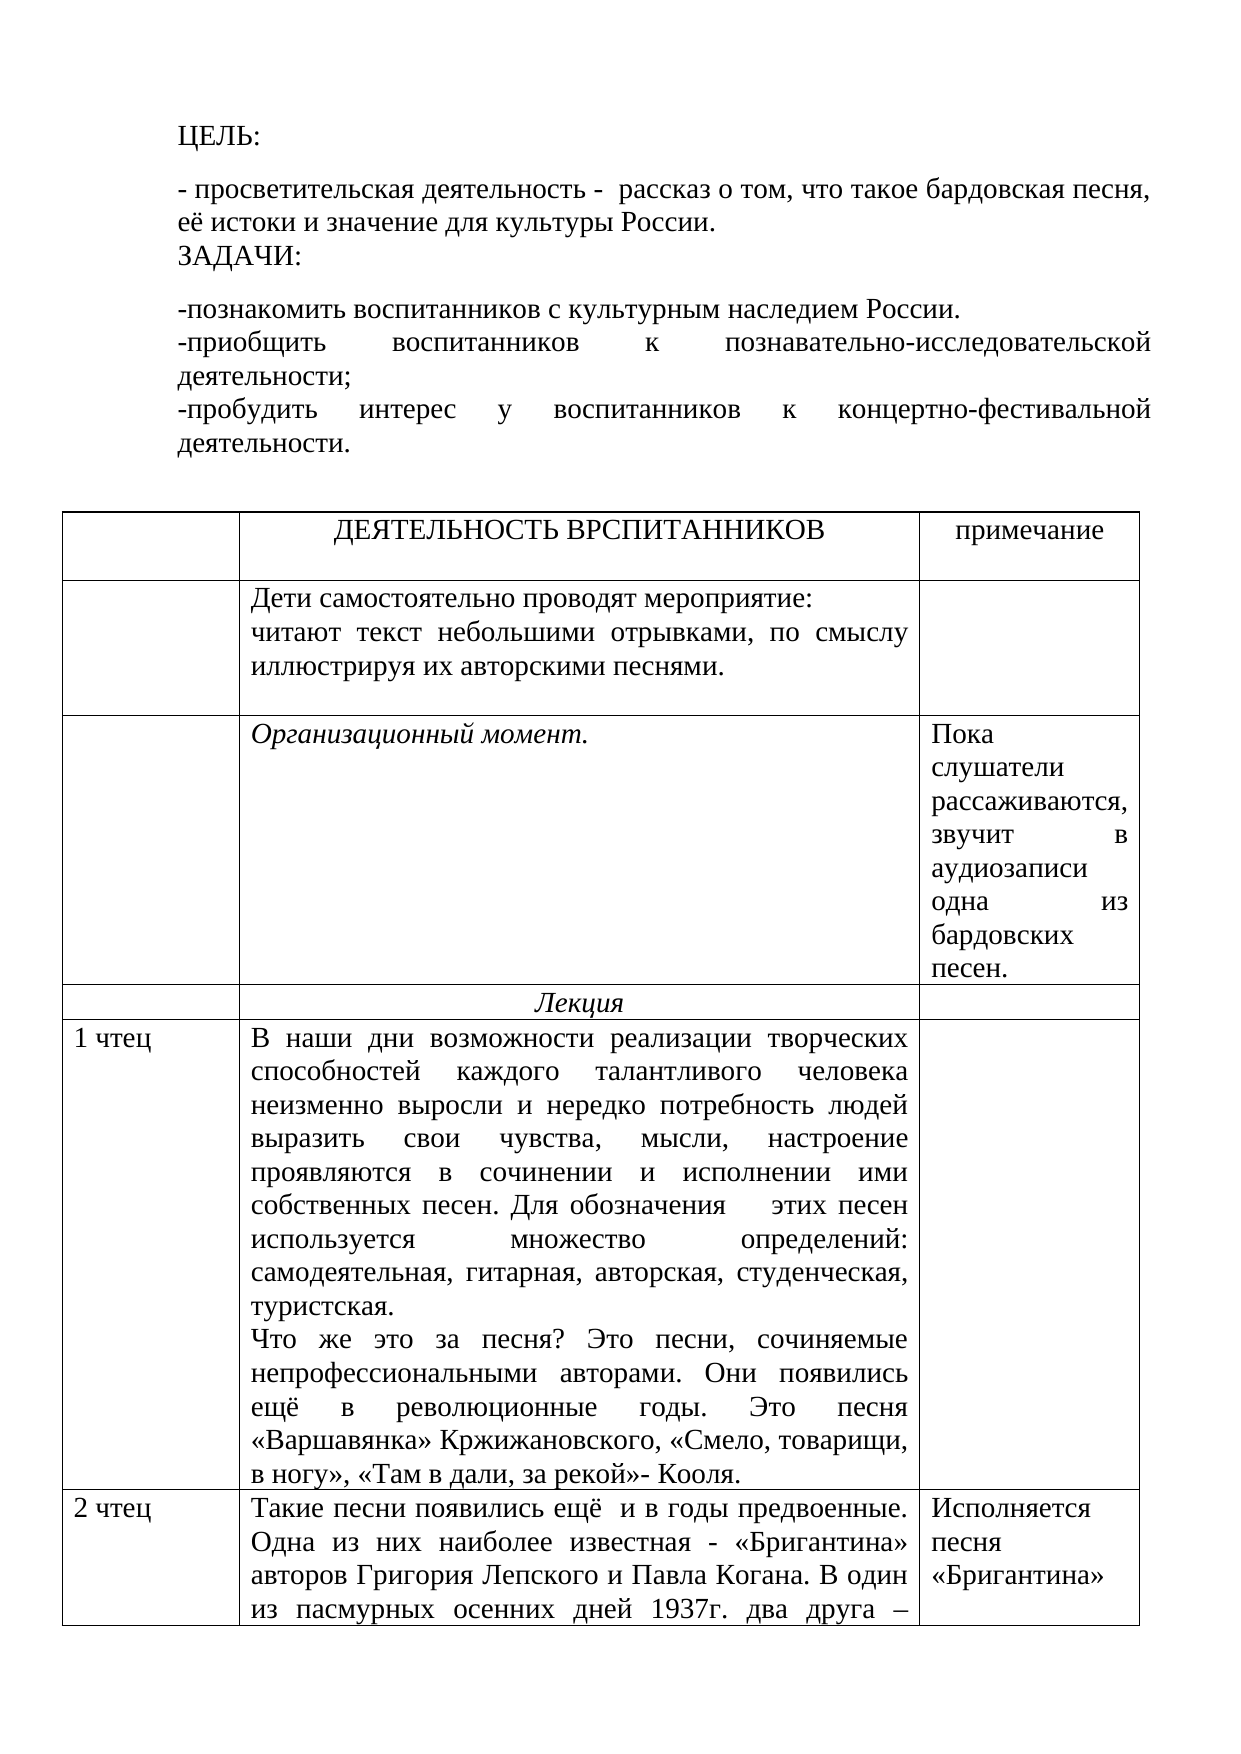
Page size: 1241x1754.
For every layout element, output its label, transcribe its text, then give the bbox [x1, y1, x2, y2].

text -приобщить воспитанников к познавательно-исследовательской деятельности; [177, 324, 1152, 391]
table_header [63, 513, 239, 579]
text - просветительская деятельность - рассказ о том, что такое бардовская песня, её истоки и значение для культуры России. [177, 171, 1152, 238]
text -познакомить воспитанников с культурным наследием России. [177, 291, 1152, 324]
table_header ДЕЯТЕЛЬНОСТЬ ВРСПИТАННИКОВ [240, 513, 919, 579]
text -пробудить интерес у воспитанников к концертно-фестивальной деятельности. [177, 391, 1152, 458]
table_cell [63, 581, 239, 715]
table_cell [920, 1490, 1139, 1624]
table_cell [240, 1490, 919, 1624]
table_cell 1 чтец [63, 1020, 239, 1489]
table_cell Дети самостоятельно проводят мероприятие: читают текст небольшими отрывками, по смыслу иллюстрируя их авторскими песнями. [240, 581, 919, 715]
table_cell Пока слушатели рассаживаются, звучит в аудиозаписи одна из бардовских песен. [920, 716, 1139, 984]
text ЗАДАЧИ: [177, 238, 1152, 272]
table_cell [63, 716, 239, 984]
table_cell [920, 1020, 1139, 1489]
table_cell Организационный момент. [240, 716, 919, 984]
text ЦЕЛЬ: [177, 118, 1152, 152]
table_cell [63, 985, 239, 1019]
table_header примечание [920, 513, 1139, 579]
table_cell [920, 581, 1139, 715]
table_cell [920, 985, 1139, 1019]
table_cell 2 чтец [63, 1490, 239, 1624]
table_cell В наши дни возможности реализации творческих способностей каждого талантливого человека неизменно выросли и нередко потребность людей выразить свои чувства, мысли, настроение проявляются в сочинении и исполнении ими собственных песен. Для обозначения этих песен используется множество определений: самодеятельная, гитарная, авторская, студенческая, туристская. Что же это за песня? Это песни, сочиняемые непрофессиональными авторами. Они появились ещё в революционные годы. Это песня «Варшавянка» Кржижановского, «Смело, товарищи, в ногу», «Там в дали, за рекой»- Кооля. [240, 1020, 919, 1489]
table_cell Лекция [240, 985, 919, 1019]
